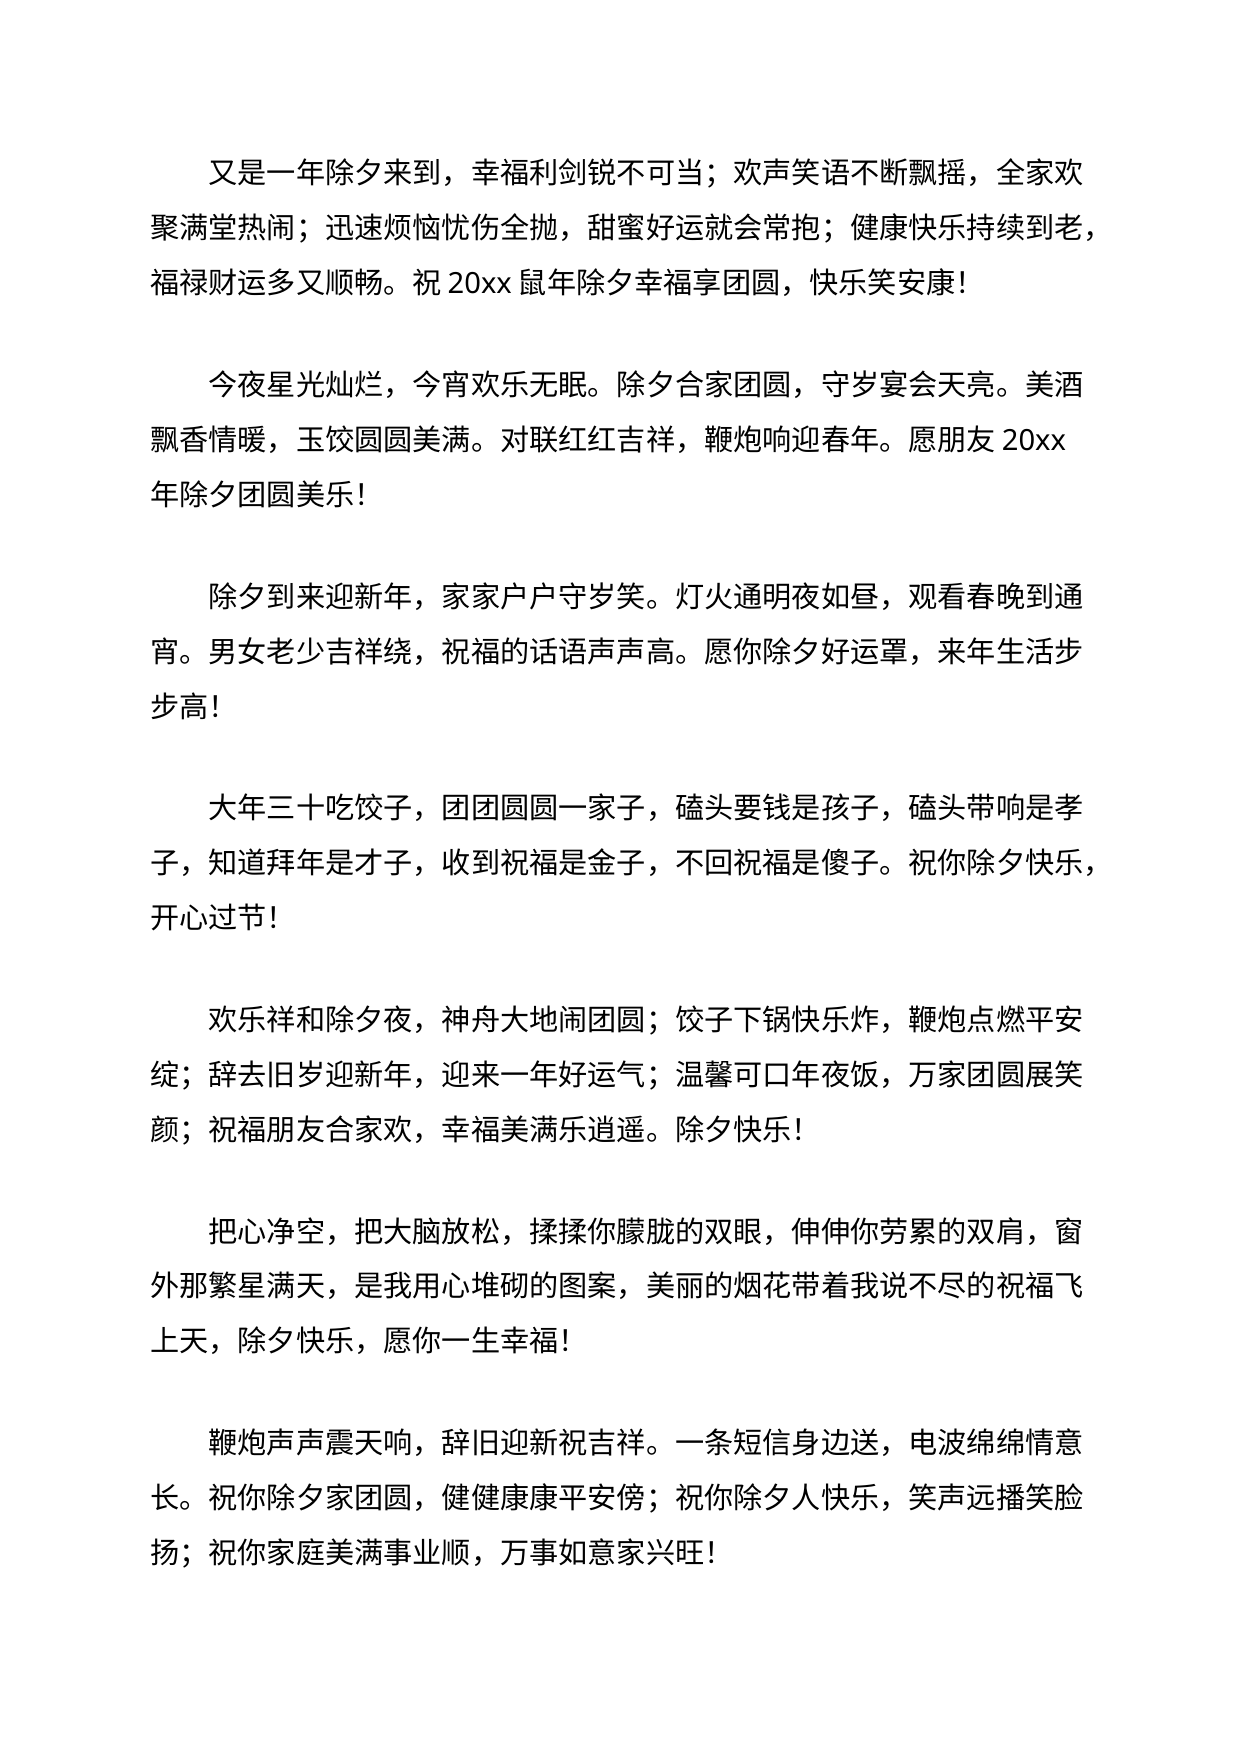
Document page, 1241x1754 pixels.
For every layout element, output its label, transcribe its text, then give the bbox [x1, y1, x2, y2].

text 欢乐祥和除夕夜，神舟大地闹团圆；饺子下锅快乐炸，鞭炮点燃平安绽；辞去旧岁迎新年，迎来一年好运气；温馨可口年夜饭，万家团圆展笑颜；祝福朋友合家欢，幸福美满乐逍遥。除夕快乐！ [150, 997, 1090, 1149]
text 除夕到来迎新年，家家户户守岁笑。灯火通明夜如昼，观看春晚到通宵。男女老少吉祥绕，祝福的话语声声高。愿你除夕好运罩，来年生活步步高！ [150, 573, 1090, 726]
text 大年三十吃饺子，团团圆圆一家子，磕头要钱是孩子，磕头带响是孝子，知道拜年是才子，收到祝福是金子，不回祝福是傻子。祝你除夕快乐，开心过节！ [150, 785, 1090, 937]
text 今夜星光灿烂，今宵欢乐无眠。除夕合家团圆，守岁宴会天亮。美酒飘香情暖，玉饺圆圆美满。对联红红吉祥，鞭炮响迎春年。愿朋友20xx年除夕团圆美乐！ [150, 362, 1090, 514]
text 鞭炮声声震天响，辞旧迎新祝吉祥。一条短信身边送，电波绵绵情意长。祝你除夕家团圆，健健康康平安傍；祝你除夕人快乐，笑声远播笑脸扬；祝你家庭美满事业顺，万事如意家兴旺！ [150, 1420, 1090, 1572]
text 又是一年除夕来到，幸福利剑锐不可当；欢声笑语不断飘摇，全家欢聚满堂热闹；迅速烦恼忧伤全抛，甜蜜好运就会常抱；健康快乐持续到老，福禄财运多又顺畅。祝20xx鼠年除夕幸福享团圆，快乐笑安康！ [150, 150, 1090, 302]
text 把心净空，把大脑放松，揉揉你朦胧的双眼，伸伸你劳累的双肩，窗外那繁星满天，是我用心堆砌的图案，美丽的烟花带着我说不尽的祝福飞上天，除夕快乐，愿你一生幸福！ [150, 1208, 1090, 1360]
